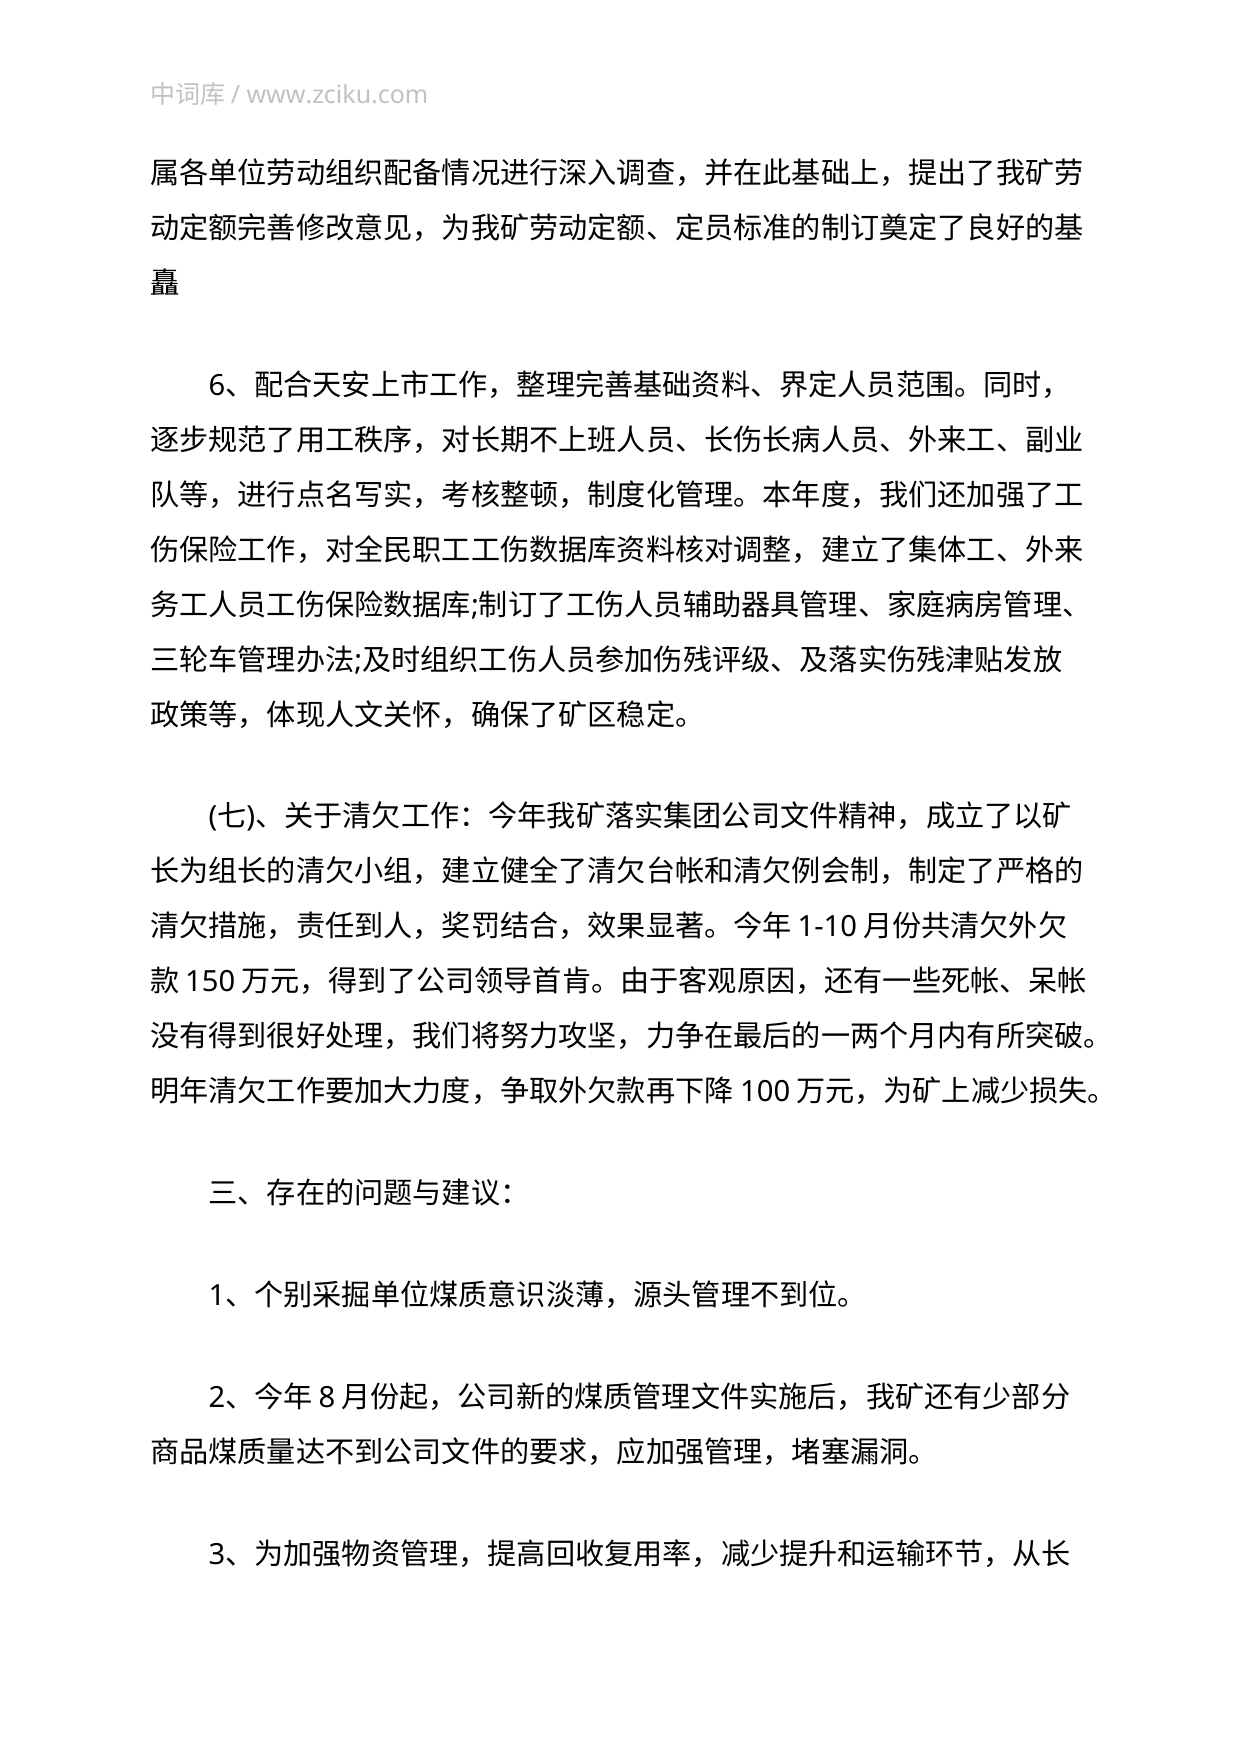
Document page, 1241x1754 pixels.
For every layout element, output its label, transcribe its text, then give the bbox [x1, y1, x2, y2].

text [150, 1530, 1090, 1573]
text 三、存在的问题与建议： [150, 1170, 1090, 1212]
text 6、配合天安上市工作，整理完善基础资料、界定人员范围。同时，逐步规范了用工秩序，对长期不上班人员、长伤长病人员、外来工、副业队等，进行点名写实，考核整顿，制度化管理。本年度，我们还加强了工伤保险工作，对全民职工工伤数据库资料核对调整，建立了集体工、外来务工人员工伤保险数据库;制订了工伤人员辅助器具管理、家庭病房管理、三轮车管理办法;及时组织工伤人员参加伤残评级、及落实伤残津贴发放政策等，体现人文关怀，确保了矿区稳定。 [150, 362, 1090, 733]
text 2、今年8月份起，公司新的煤质管理文件实施后，我矿还有少部分商品煤质量达不到公司文件的要求，应加强管理，堵塞漏洞。 [150, 1373, 1090, 1471]
text (七)、关于清欠工作：今年我矿落实集团公司文件精神，成立了以矿长为组长的清欠小组，建立健全了清欠台帐和清欠例会制，制定了严格的清欠措施，责任到人，奖罚结合，效果显著。今年1-10月份共清欠外欠款150万元，得到了公司领导首肯。由于客观原因，还有一些死帐、呆帐没有得到很好处理，我们将努力攻坚，力争在最后的一两个月内有所突破。明年清欠工作要加大力度，争取外欠款再下降 100万元，为矿上减少损失。 [150, 793, 1090, 1110]
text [150, 150, 1090, 302]
text 1、个别采掘单位煤质意识淡薄，源头管理不到位。 [150, 1272, 1090, 1314]
